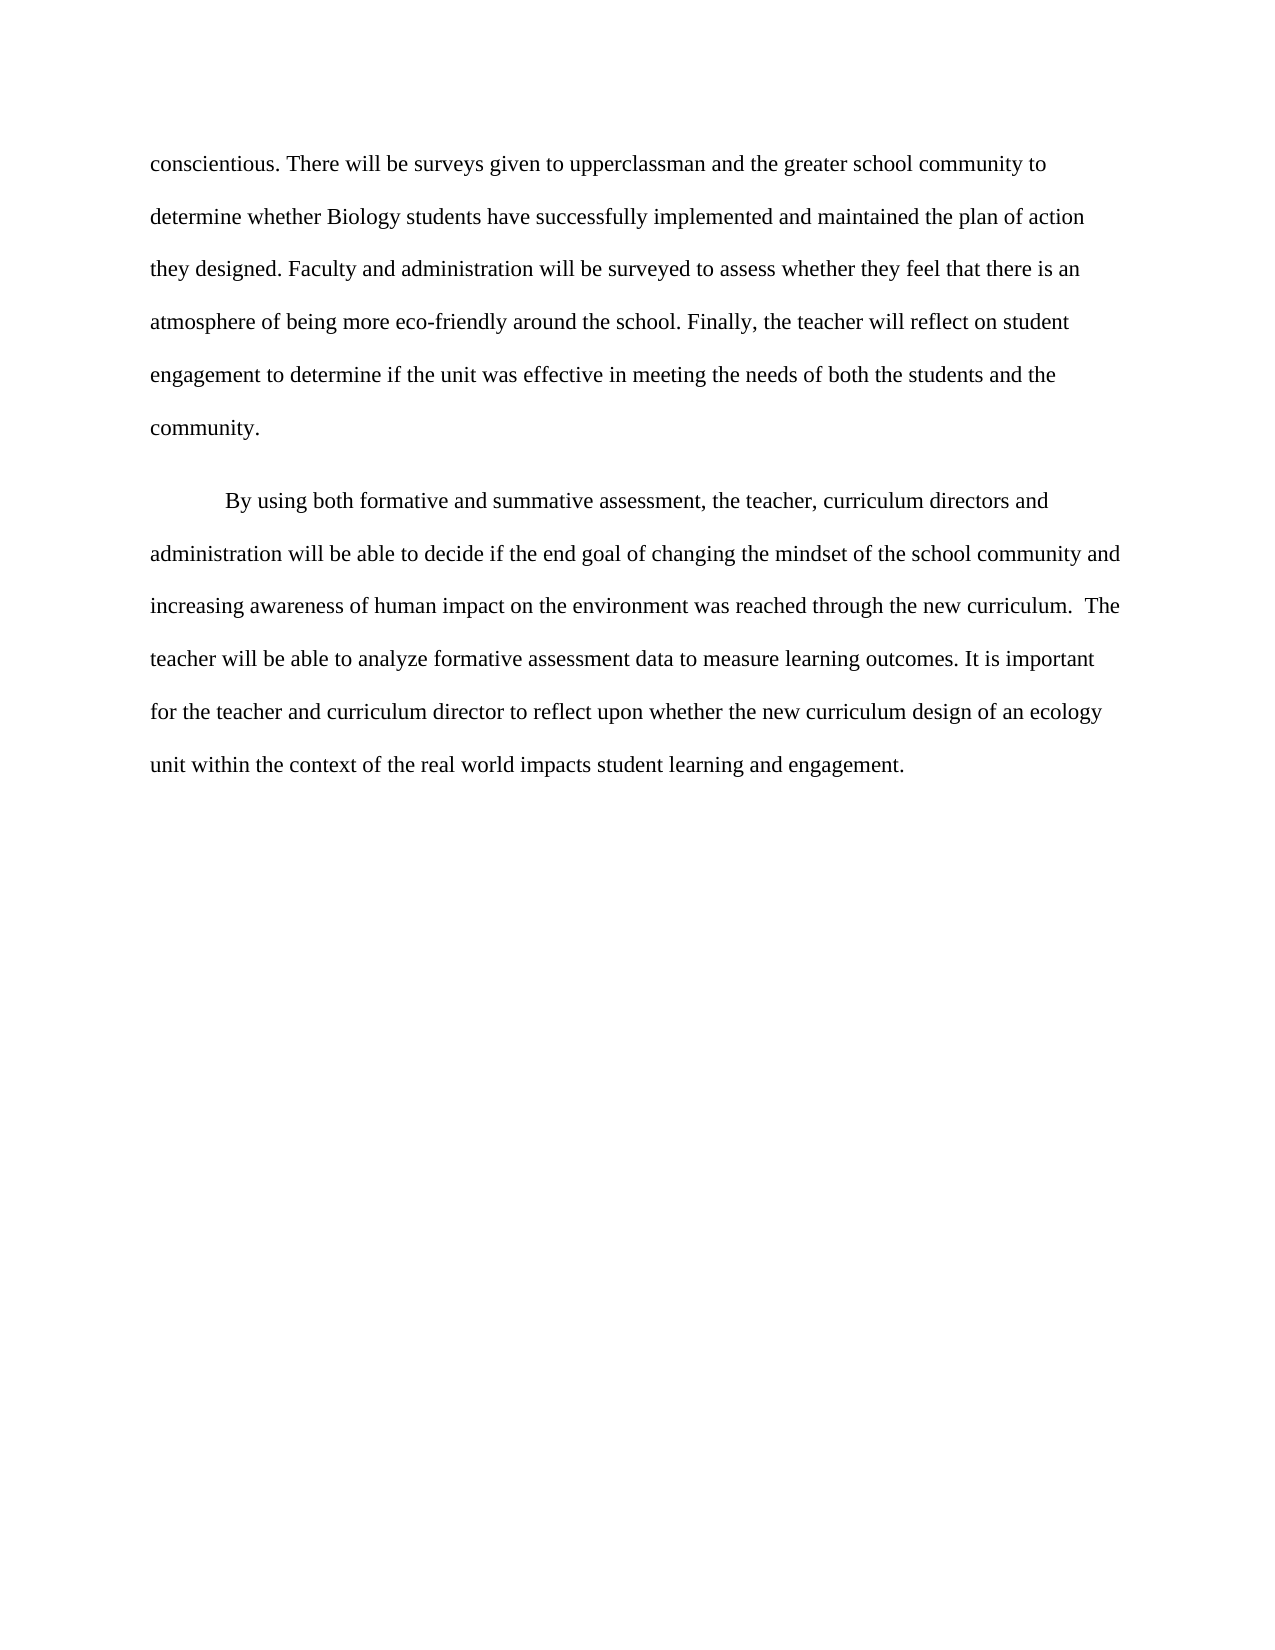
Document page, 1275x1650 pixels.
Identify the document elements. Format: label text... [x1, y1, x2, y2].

text By using both formative and summative assessment, the teacher, curriculum directors and administration will be able to decide if the end goal of changing the mindset of the school community and increasing awareness of human impact on the environment was reached through the new curriculum. The teacher will be able to analyze formative assessment data to measure learning outcomes. It is important for the teacher and curriculum director to reflect upon whether the new curriculum design of an ecology unit within the context of the real world impacts student learning and engagement. [150, 487, 1125, 777]
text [150, 150, 1125, 440]
